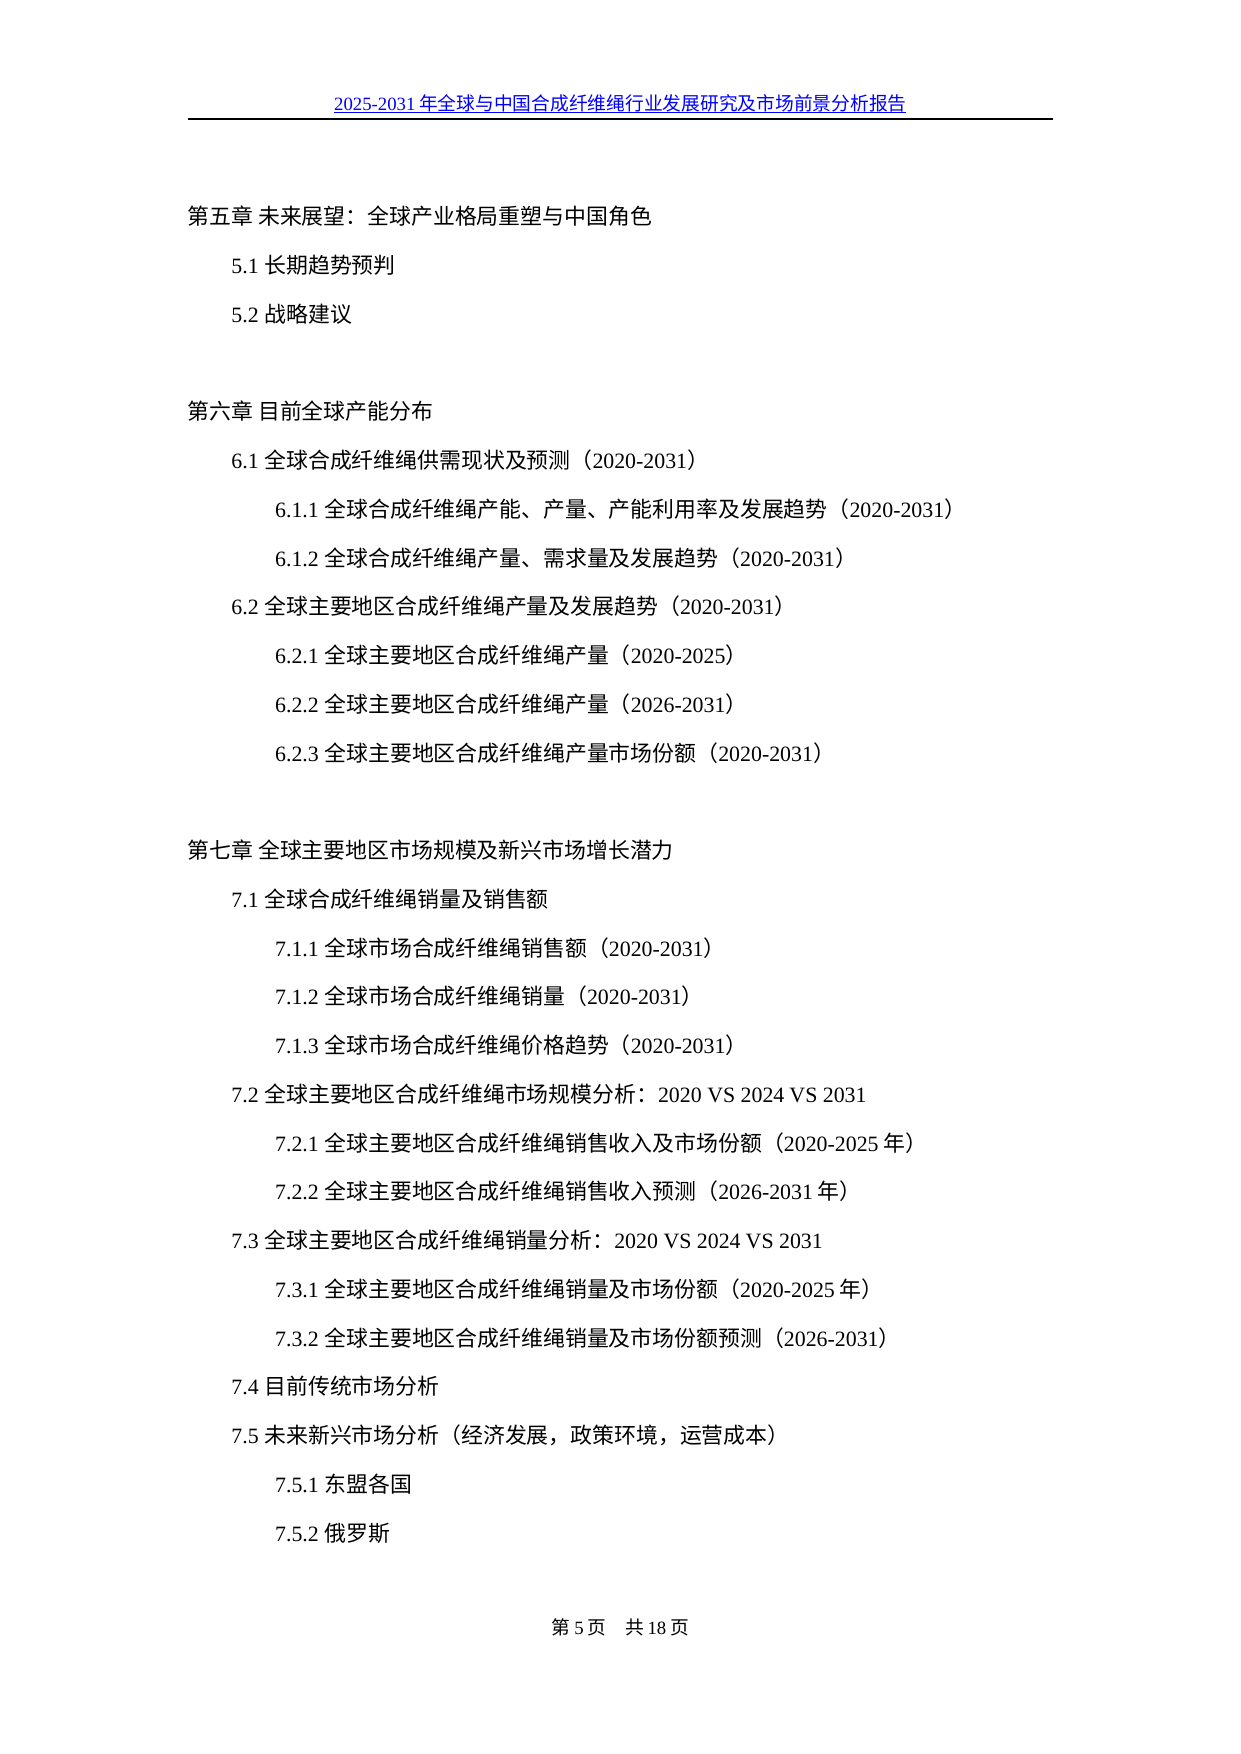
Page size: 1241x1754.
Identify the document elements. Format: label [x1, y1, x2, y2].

text [187, 150, 1053, 1548]
